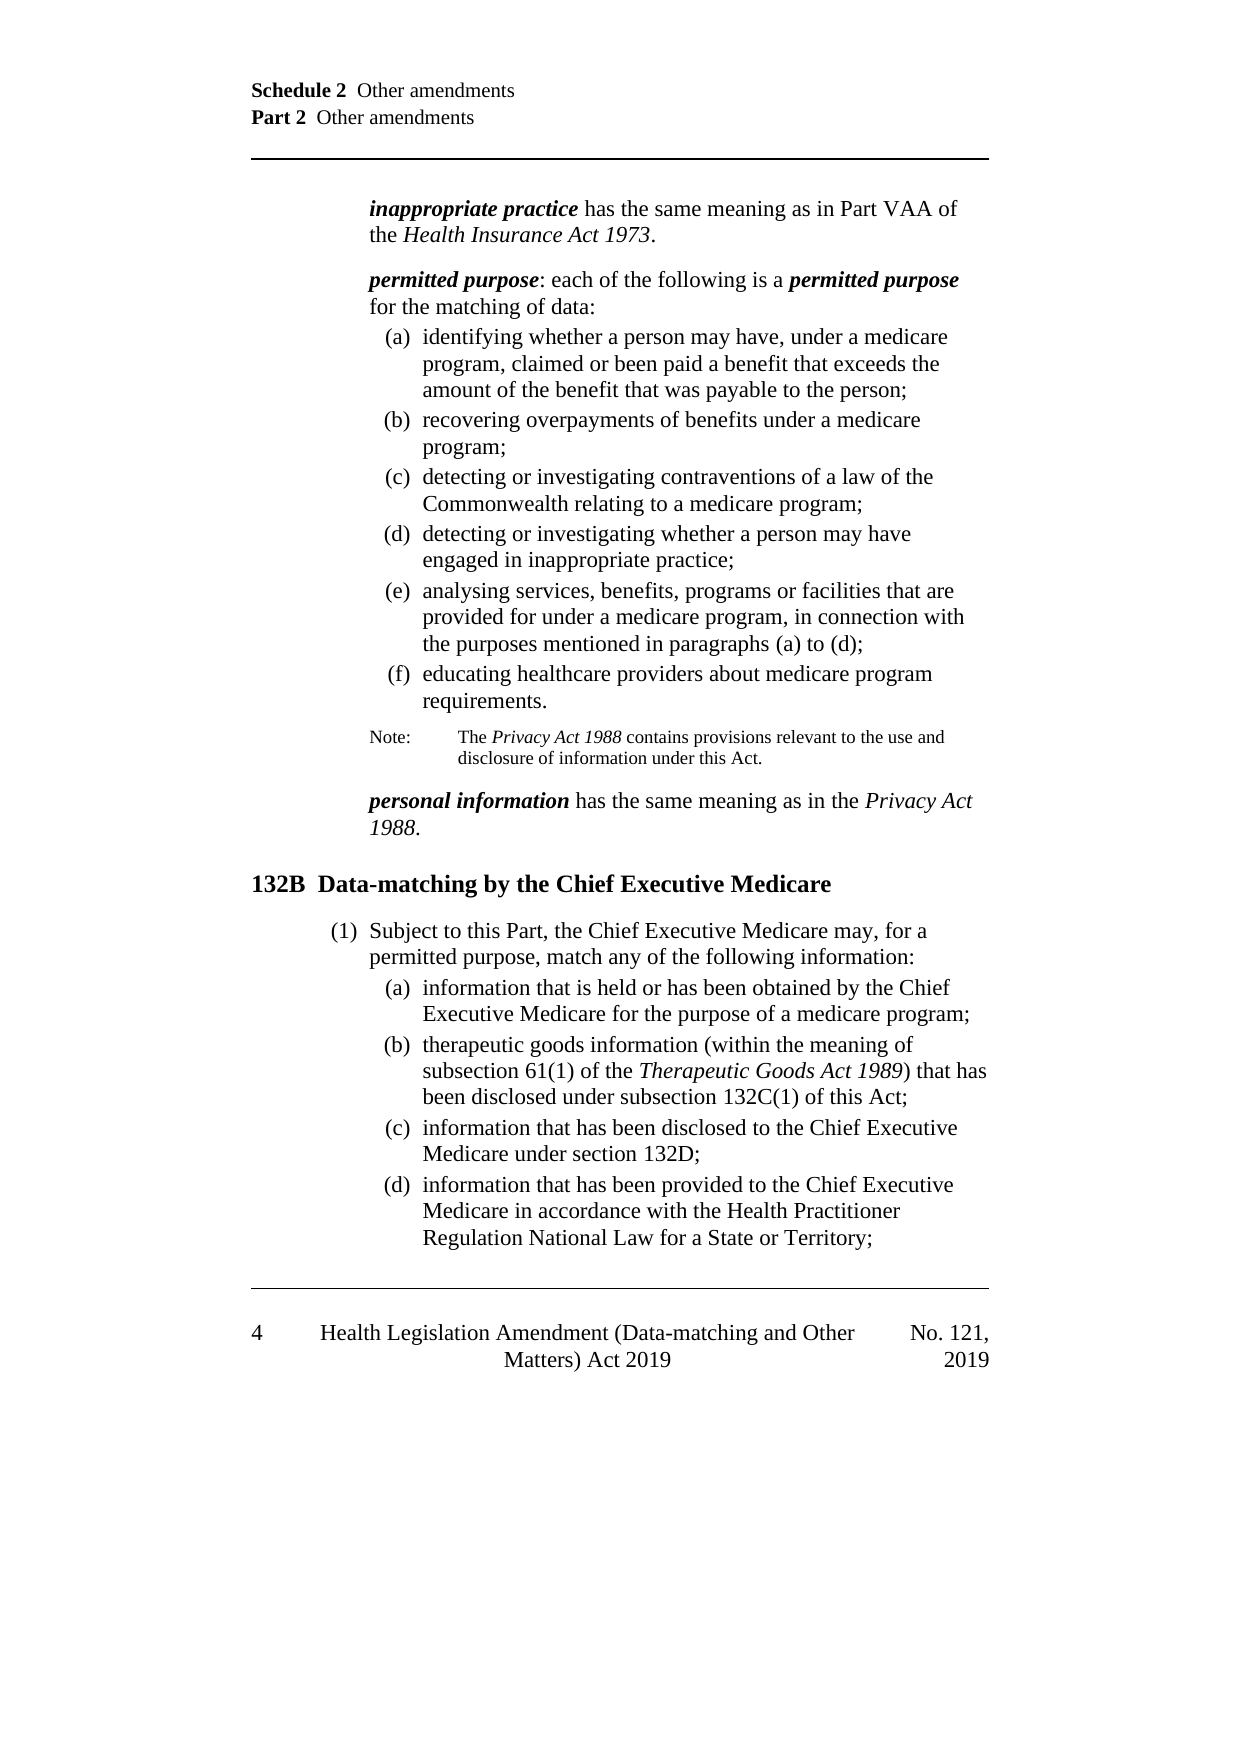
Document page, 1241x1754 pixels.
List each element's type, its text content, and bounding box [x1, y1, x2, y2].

text (a) information that is held or has been obtained by the Chief Executive Medicare for the purpose of a medicare program; [251, 974, 989, 1027]
text Note: The Privacy Act 1988 contains provisions relevant to the use and disclosure of information under this Act. [369, 726, 989, 769]
text inappropriate practice has the same meaning as in Part VAA of the Health Insurance Act 1973. [369, 195, 989, 248]
text (c) detecting or investigating contraventions of a law of the Commonwealth relating to a medicare program; [251, 463, 989, 516]
text (a) identifying whether a person may have, under a medicare program, claimed or been paid a benefit that exceeds the amount of the benefit that was payable to the person; [251, 323, 989, 402]
text (c) information that has been disclosed to the Chief Executive Medicare under section 132D; [251, 1114, 989, 1167]
text (b) therapeutic goods information (within the meaning of subsection 61(1) of the Therapeutic Goods Act 1989) that has been disclosed under subsection 132C(1) of this Act; [251, 1031, 989, 1110]
text (d) information that has been provided to the Chief Executive Medicare in accordance with the Health Practitioner Regulation National Law for a State or Territory; [251, 1171, 989, 1250]
text (1) Subject to this Part, the Chief Executive Medicare may, for a permitted purpose, match any of the following information: [251, 917, 989, 970]
text (e) analysing services, benefits, programs or facilities that are provided for under a medicare program, in connection with the purposes mentioned in paragraphs (a) to (d); [251, 577, 989, 656]
text (b) recovering overpayments of benefits under a medicare program; [251, 406, 989, 459]
text (d) detecting or investigating whether a person may have engaged in inappropriate practice; [251, 520, 989, 573]
text personal information has the same meaning as in the Privacy Act 1988. [369, 788, 989, 840]
text permitted purpose: each of the following is a permitted purpose for the matching of data: [369, 266, 989, 319]
text (f) educating healthcare providers about medicare program requirements. [251, 660, 989, 713]
text 132B Data-matching by the Chief Executive Medicare [251, 869, 989, 898]
